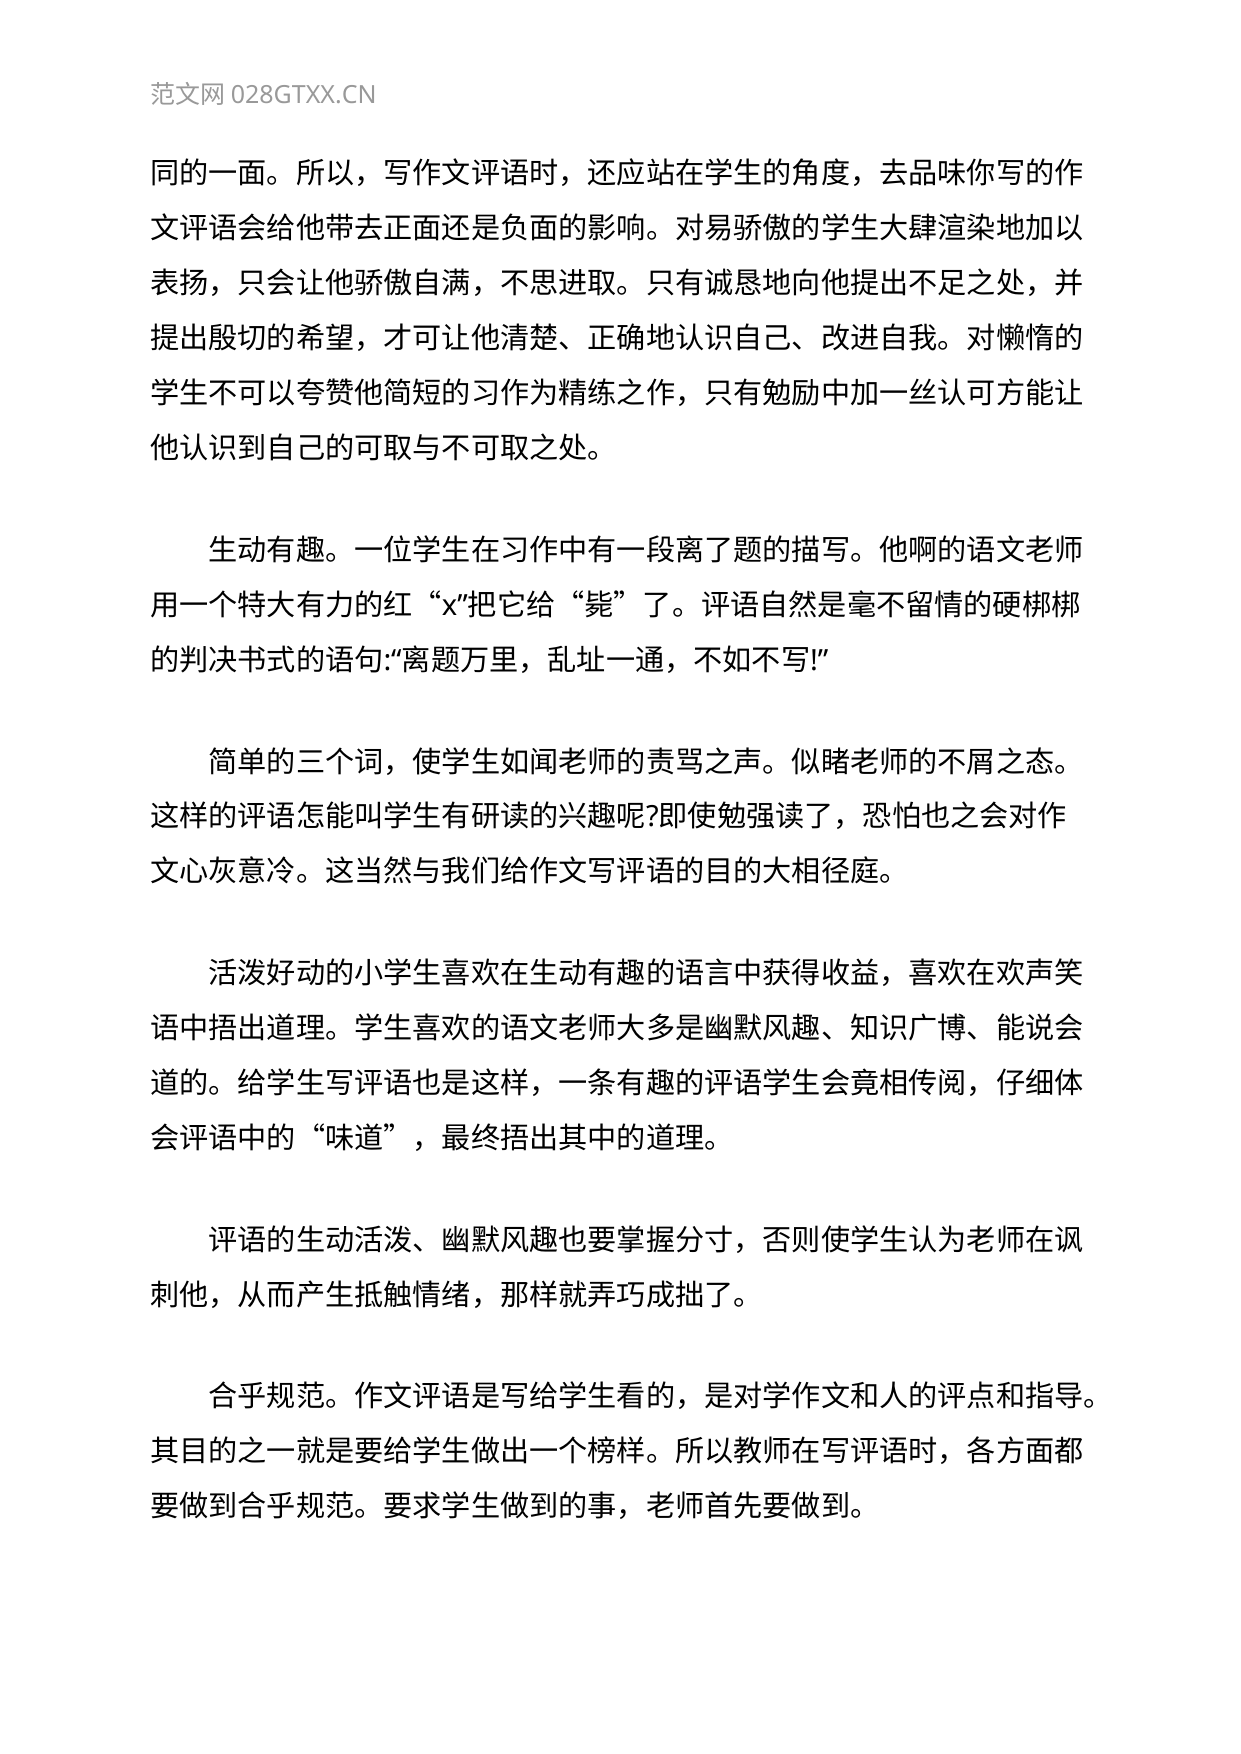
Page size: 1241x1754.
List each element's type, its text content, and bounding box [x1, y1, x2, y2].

text 简单的三个词，使学生如闻老师的责骂之声。似睹老师的不屑之态。这样的评语怎能叫学生有研读的兴趣呢?即使勉强读了，恐怕也之会对作文心灰意冷。这当然与我们给作文写评语的目的大相径庭。 [150, 738, 1090, 890]
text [150, 150, 1090, 467]
text 合乎规范。作文评语是写给学生看的，是对学作文和人的评点和指导。其目的之一就是要给学生做出一个榜样。所以教师在写评语时，各方面都要做到合乎规范。要求学生做到的事，老师首先要做到。 [150, 1373, 1090, 1525]
text 评语的生动活泼、幽默风趣也要掌握分寸，否则使学生认为老师在讽刺他，从而产生抵触情绪，那样就弄巧成拙了。 [150, 1216, 1090, 1313]
text 活泼好动的小学生喜欢在生动有趣的语言中获得收益，喜欢在欢声笑语中捂出道理。学生喜欢的语文老师大多是幽默风趣、知识广博、能说会道的。给学生写评语也是这样，一条有趣的评语学生会竟相传阅，仔细体会评语中的“味道”，最终捂出其中的道理。 [150, 950, 1090, 1157]
text 生动有趣。一位学生在习作中有一段离了题的描写。他啊的语文老师用一个特大有力的红“x”把它给“毙”了。评语自然是毫不留情的硬梆梆的判决书式的语句:“离题万里，乱址一通，不如不写!” [150, 526, 1090, 678]
